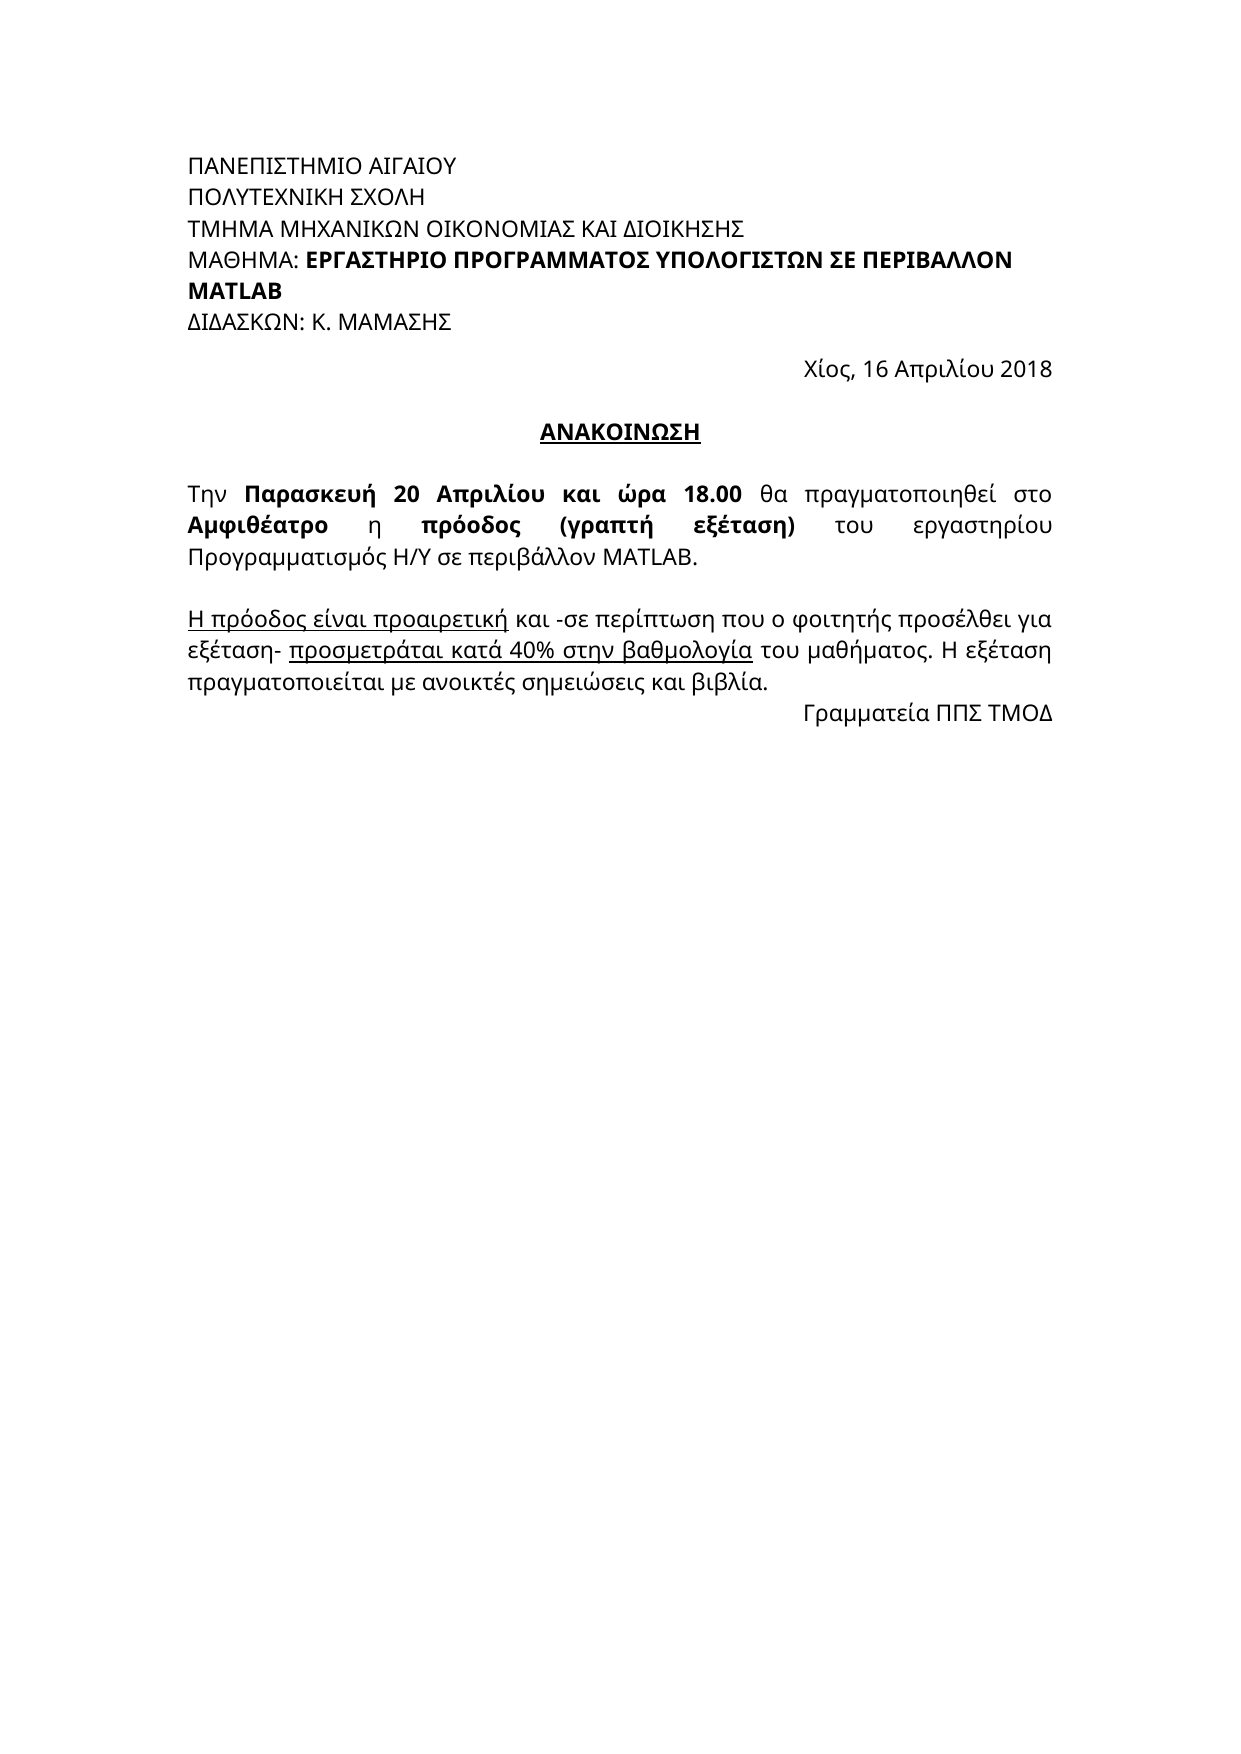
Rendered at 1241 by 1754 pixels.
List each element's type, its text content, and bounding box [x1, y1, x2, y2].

text ΑΝΑΚΟΙΝΩΣΗ [187, 416, 1053, 447]
text ΜΑΘΗΜΑ: ΕΡΓΑΣΤΗΡΙΟ ΠΡΟΓΡΑΜΜΑΤΟΣ ΥΠΟΛΟΓΙΣΤΩΝ ΣΕ ΠΕΡΙΒΑΛΛΟΝ MATLAB [187, 244, 1053, 306]
subtitle ΠΟΛΥΤΕΧΝΙΚΗ ΣΧΟΛΗ [187, 181, 1053, 212]
text ΔΙΔΑΣΚΩΝ: Κ. ΜΑΜΑΣΗΣ [187, 306, 1053, 337]
text Χίος, 16 Απριλίου 2018 [187, 353, 1053, 384]
text ΤΜΗΜΑ ΜΗΧΑΝΙΚΩΝ ΟΙΚΟΝΟΜΙΑΣ ΚΑΙ ΔΙΟΙΚΗΣΗΣ [187, 212, 1053, 244]
text Η πρόοδος είναι προαιρετική και -σε περίπτωση που ο φοιτητής προσέλθει για εξέταση- προσμετράται κατά 40% στην βαθμολογία του μαθήματος. Η εξέταση πραγματοποιείται με ανοικτές σημειώσεις και βιβλία. [187, 603, 1053, 697]
text Την Παρασκευή 20 Απριλίου και ώρα 18.00 θα πραγματοποιηθεί στο Αμφιθέατρο η πρόοδος (γραπτή εξέταση) του εργαστηρίου Προγραμματισμός Η/Υ σε περιβάλλον MATLAB. [187, 478, 1053, 572]
subtitle ΠΑΝΕΠΙΣΤΗΜΙΟ ΑΙΓΑΙΟΥ [187, 150, 1053, 181]
text Γραμματεία ΠΠΣ ΤΜΟΔ [562, 697, 1053, 728]
